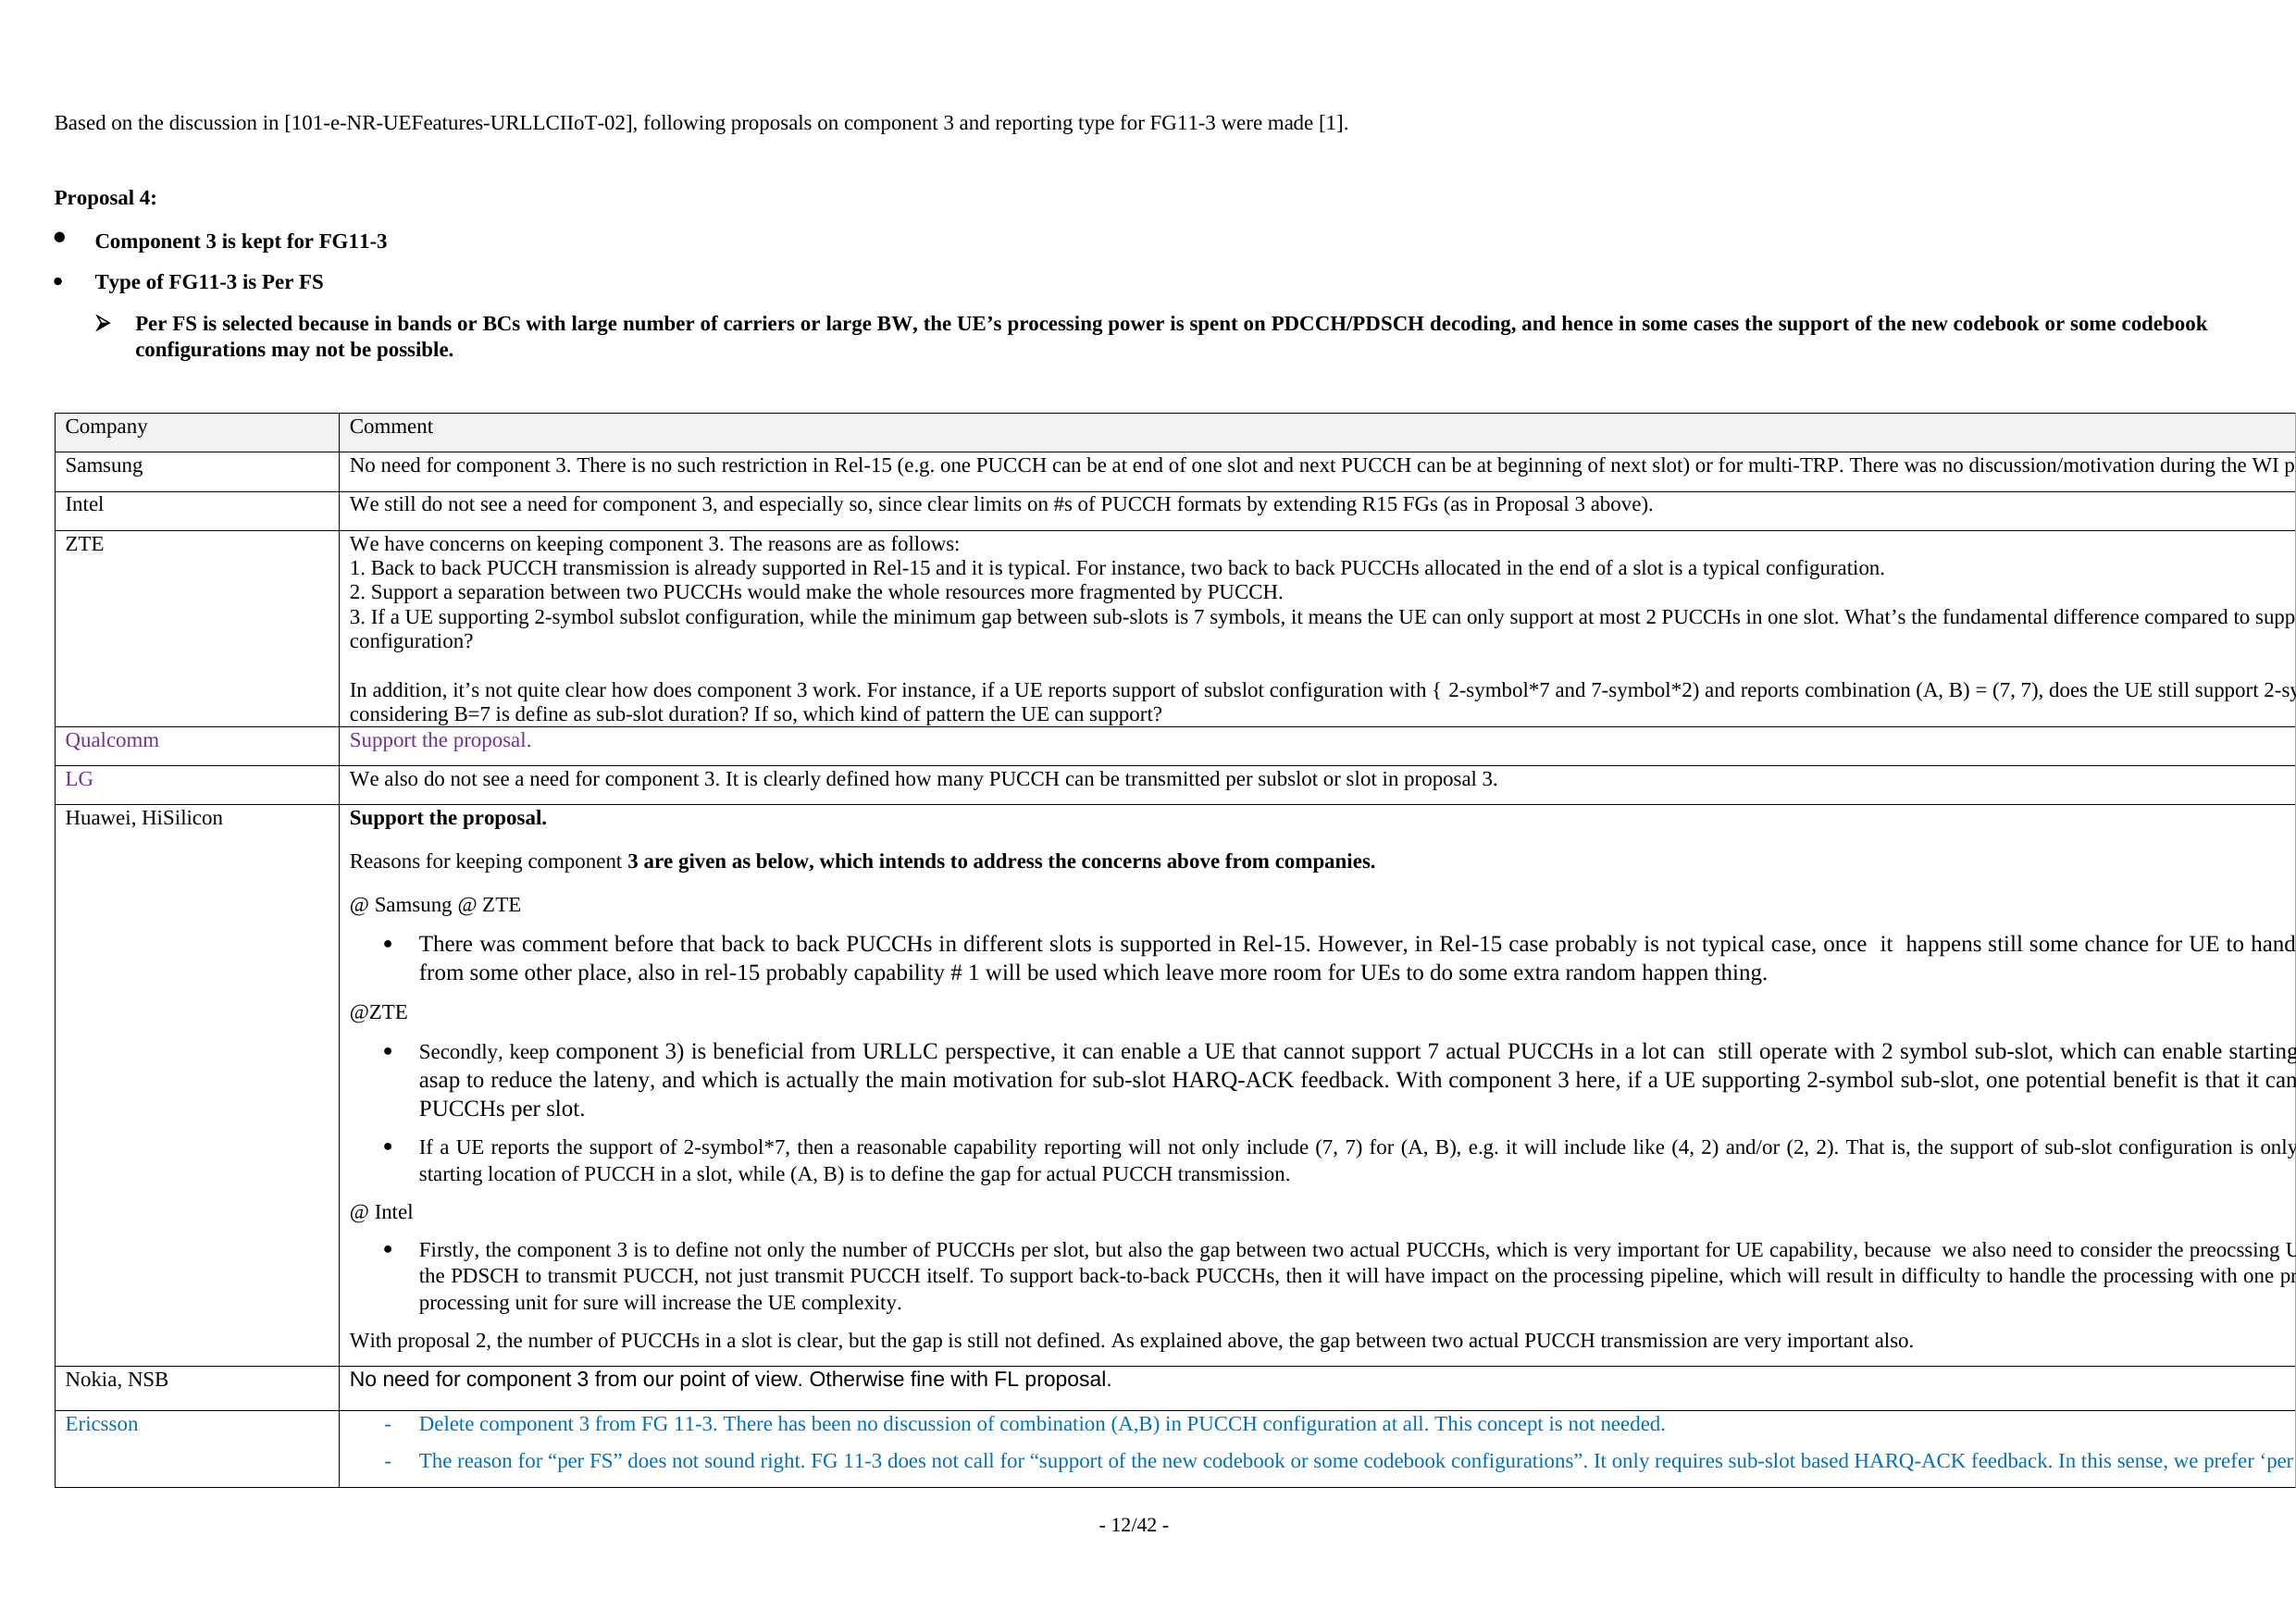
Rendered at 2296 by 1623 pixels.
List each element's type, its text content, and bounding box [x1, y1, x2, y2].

table_cell We still do not see a need for component 3, and especially so, since clear limits on #s of PUCCH formats by extending R15 FGs (as in Proposal 3 above). [340, 492, 2295, 530]
table_cell Intel [56, 492, 339, 530]
table_cell No need for component 3. There is no such restriction in Rel-15 (e.g. one PUCCH can be at end of one slot and next PUCCH can be at beginning of next slot) or for multi-TRP. There was no discussion/motivation during the WI phase. [340, 452, 2295, 491]
table_cell Qualcomm [56, 727, 339, 765]
list Type of FG11-3 is Per FS [54, 269, 2214, 293]
text Based on the discussion in [101-e-NR-UEFeatures-URLLCIIoT-02], following proposals on component 3 and reporting type for FG11-3 were made [1]. [54, 109, 2214, 134]
table_cell ZTE [56, 531, 339, 725]
table_cell Support the proposal. [340, 727, 2295, 765]
table_cell Samsung [56, 452, 339, 491]
table_cell Delete component 3 from FG 11-3. There has been no discussion of combination (A,B) in PUCCH configuration at all. This concept is not needed. The reason for “per FS” does not sound right. FG 11-3 does not call for “support of the new codebook or some codebook configurations”. It only requires sub-slot based HARQ-ACK feedback. In this sense, we prefer ‘per UE’. [340, 1411, 2295, 1487]
text Proposal 4: [54, 185, 2214, 210]
table_cell Ericsson [56, 1411, 339, 1487]
table_cell Support the proposal. Reasons for keeping component 3 are given as below, which intends to address the concerns above from companies. @ Samsung @ ZTE There was comment before that back to back PUCCHs in different slots is supported in Rel-15. However, in Rel-15 case probably is not typical case, once it happens still some chance for UE to handle by borrowing capability from some other place, also in rel-15 probably capability # 1 will be used which leave more room for UEs to do some extra random happen thing. @ZTE Secondly, keep component 3) is beneficial from URLLC perspective, it can enable a UE that cannot support 7 actual PUCCHs in a lot can still operate with 2 symbol sub-slot, which can enable starting the PUCCH transmission asap to reduce the lateny, and which is actually the main motivation for sub-slot HARQ-ACK feedback. With component 3 here, if a UE supporting 2-symbol sub-slot, one potential benefit is that it can also support the case of 3 PUCCHs per slot. If a UE reports the support of 2-symbol*7, then a reasonable capability reporting will not only include (7, 7) for (A, B), e.g. it will include like (4, 2) and/or (2, 2). That is, the support of sub-slot configuration is only used to define the potential starting location of PUCCH in a slot, while (A, B) is to define the gap for actual PUCCH transmission. @ Intel Firstly, the component 3 is to define not only the number of PUCCHs per slot, but also the gap between two actual PUCCHs, which is very important for UE capability, because we also need to consider the preocssing UE needs to do from receving the PDSCH to transmit PUCCH, not just transmit PUCCH itself. To support back-to-back PUCCHs, then it will have impact on the processing pipeline, which will result in difficulty to handle the processing with one processing unit. Increase more processing unit for sure will increase the UE complexity. With proposal 2, the number of PUCCHs in a slot is clear, but the gap is still not defined. As explained above, the gap between two actual PUCCH transmission are very important also. [340, 805, 2295, 1366]
table_header Company [56, 414, 339, 452]
list Component 3 is kept for FG11-3 [54, 228, 2214, 255]
table_cell We also do not see a need for component 3. It is clearly defined how many PUCCH can be transmitted per subslot or slot in proposal 3. [340, 766, 2295, 804]
table_cell LG [56, 766, 339, 804]
table_header Comment [340, 414, 2295, 452]
list Per FS is selected because in bands or BCs with large number of carriers or large BW, the UE’s processing power is spent on PDCCH/PDSCH decoding, and hence in some cases the support of the new codebook or some codebook configurations may not be possible. [94, 311, 2214, 362]
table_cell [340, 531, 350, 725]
table_cell Huawei, HiSilicon [56, 805, 339, 1366]
table_cell No need for component 3 from our point of view. Otherwise fine with FL proposal. [340, 1367, 2295, 1409]
table_cell Nokia, NSB [56, 1367, 339, 1409]
